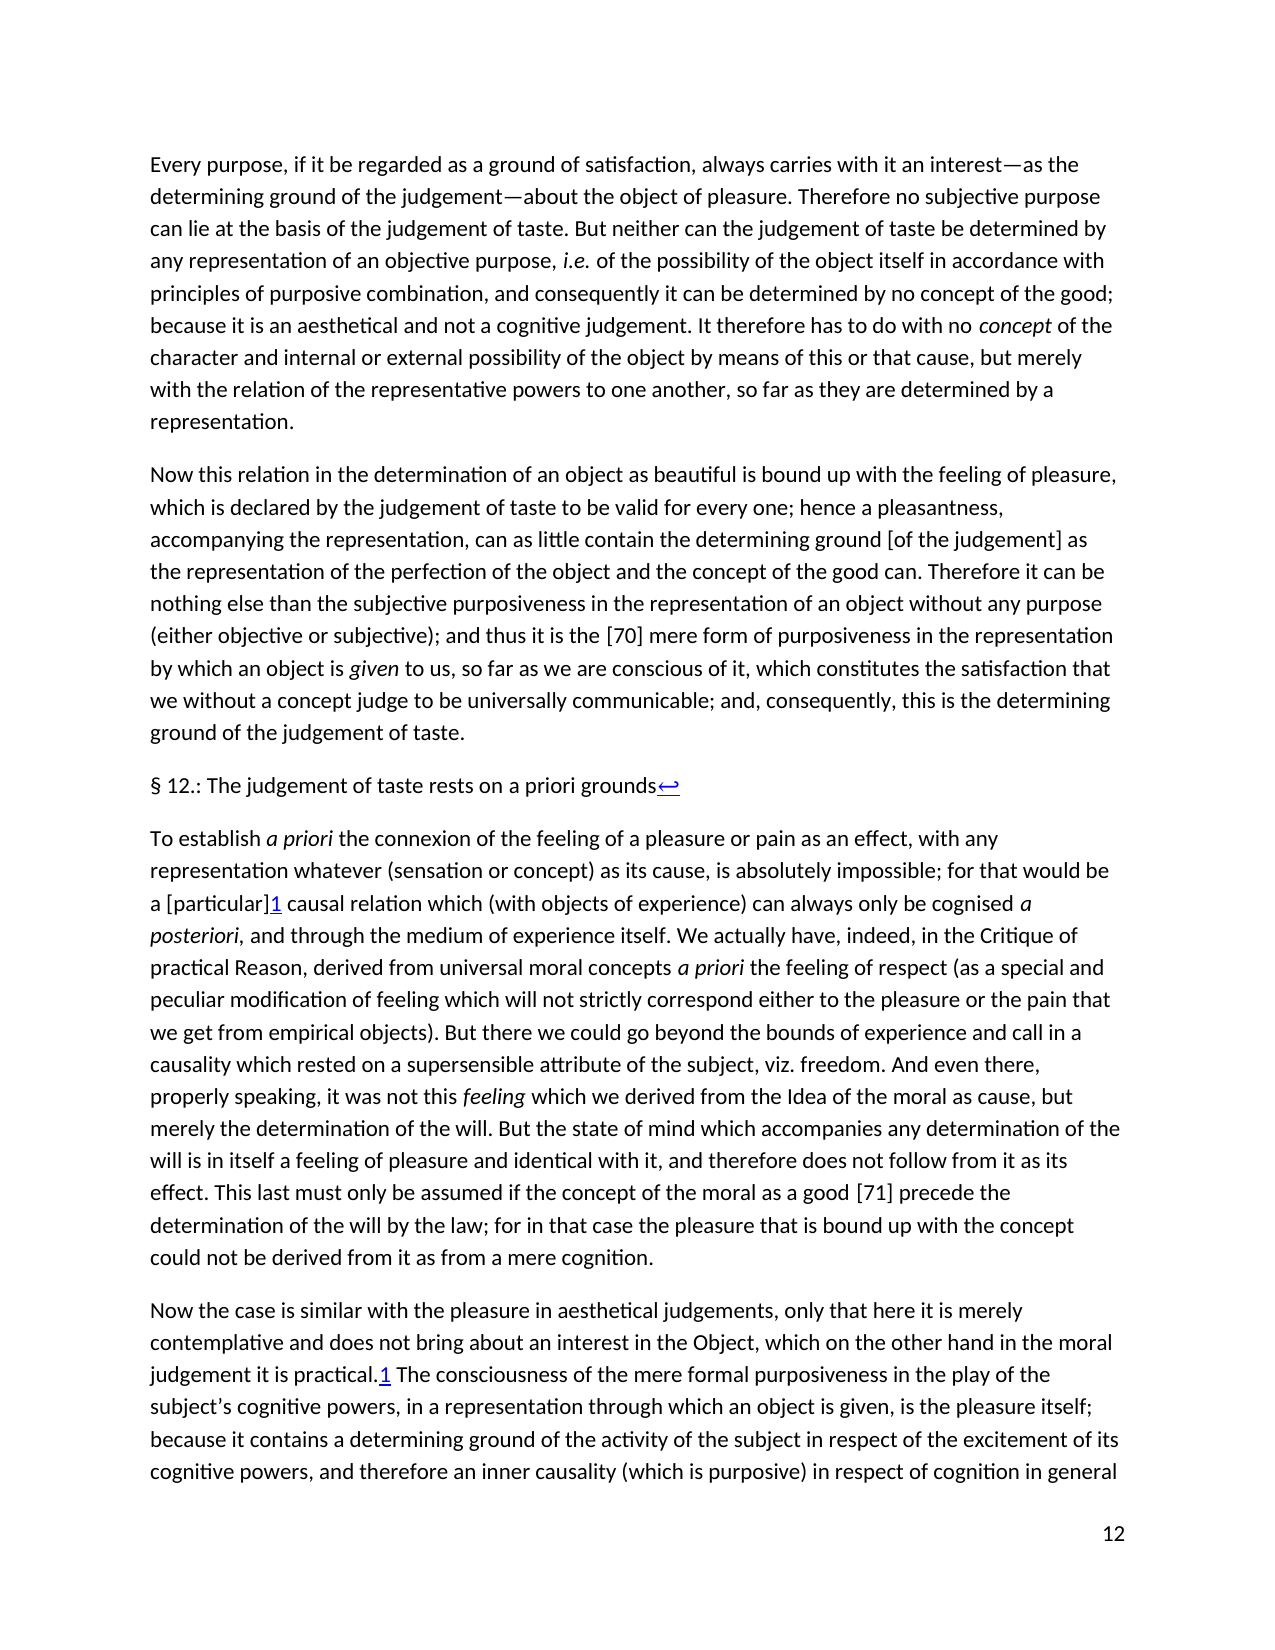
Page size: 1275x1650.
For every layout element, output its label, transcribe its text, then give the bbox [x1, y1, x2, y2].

text § 12.: The judgement of taste rests on a priori grounds↩ [150, 771, 1125, 799]
text Now this relation in the determination of an object as beautiful is bound up with the feeling of pleasure, which is declared by the judgement of taste to be valid for every one; hence a pleasantness, accompanying the representation, can as little contain the determining ground [of the judgement] as the representation of the perfection of the object and the concept of the good can. Therefore it can be nothing else than the subjective purposiveness in the representation of an object without any purpose (either objective or subjective); and thus it is the [70] mere form of purposiveness in the representation by which an object is given to us, so far as we are conscious of it, which constitutes the satisfaction that we without a concept judge to be universally communicable; and, consequently, this is the determining ground of the judgement of taste. [150, 461, 1125, 746]
text To establish a priori the connexion of the feeling of a pleasure or pain as an effect, with any representation whatever (sensation or concept) as its cause, is absolutely impossible; for that would be a [particular]1 causal relation which (with objects of experience) can always only be cognised a posteriori, and through the medium of experience itself. We actually have, indeed, in the Critique of practical Reason, derived from universal moral concepts a priori the feeling of respect (as a special and peculiar modification of feeling which will not strictly correspond either to the pleasure or the pain that we get from empirical objects). But there we could go beyond the bounds of experience and call in a causality which rested on a supersensible attribute of the subject, viz. freedom. And even there, properly speaking, it was not this feeling which we derived from the Idea of the moral as cause, but merely the determination of the will. But the state of mind which accompanies any determination of the will is in itself a feeling of pleasure and identical with it, and therefore does not follow from it as its effect. This last must only be assumed if the concept of the moral as a good [71] precede the determination of the will by the law; for in that case the pleasure that is bound up with the concept could not be derived from it as from a mere cognition. [150, 824, 1125, 1271]
text Every purpose, if it be regarded as a ground of satisfaction, always carries with it an interest—as the determining ground of the judgement—about the object of pleasure. Therefore no subjective purpose can lie at the basis of the judgement of taste. But neither can the judgement of taste be determined by any representation of an objective purpose, i.e. of the possibility of the object itself in accordance with principles of purposive combination, and consequently it can be determined by no concept of the good; because it is an aesthetical and not a cognitive judgement. It therefore has to do with no concept of the character and internal or external possibility of the object by means of this or that cause, but merely with the relation of the representative powers to one another, so far as they are determined by a representation. [150, 150, 1125, 436]
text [150, 1296, 1125, 1485]
